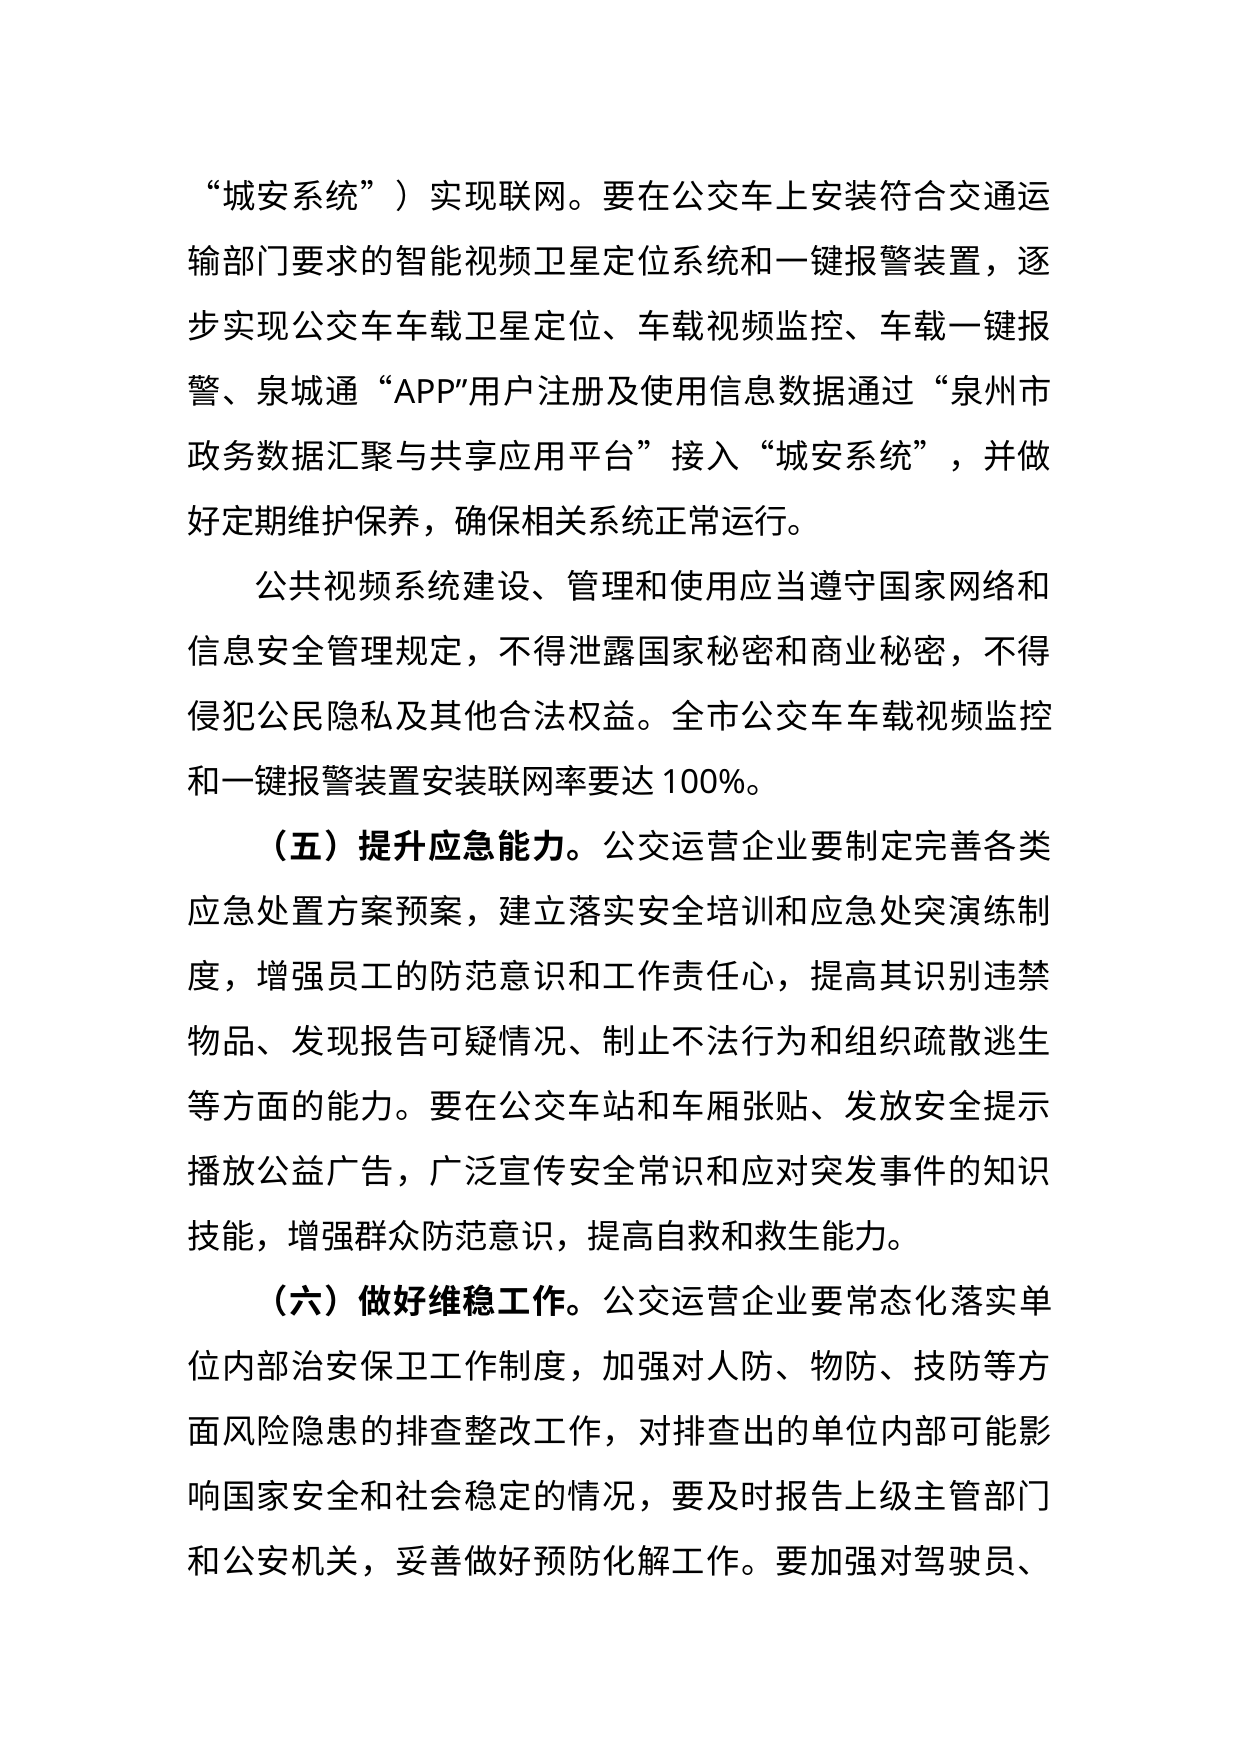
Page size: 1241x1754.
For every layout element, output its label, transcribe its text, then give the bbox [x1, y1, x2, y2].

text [187, 162, 1053, 552]
text 公共视频系统建设、管理和使用应当遵守国家网络和信息安全管理规定，不得泄露国家秘密和商业秘密，不得侵犯公民隐私及其他合法权益。全市公交车车载视频监控和一键报警装置安装联网率要达100%。 [187, 552, 1053, 812]
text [187, 1267, 1053, 1592]
text （五）提升应急能力。公交运营企业要制定完善各类应急处置方案预案，建立落实安全培训和应急处突演练制度，增强员工的防范意识和工作责任心，提高其识别违禁物品、发现报告可疑情况、制止不法行为和组织疏散逃生等方面的能力。要在公交车站和车厢张贴、发放安全提示，播放公益广告，广泛宣传安全常识和应对突发事件的知识、技能，增强群众防范意识，提高自救和救生能力。 [187, 812, 1053, 1267]
